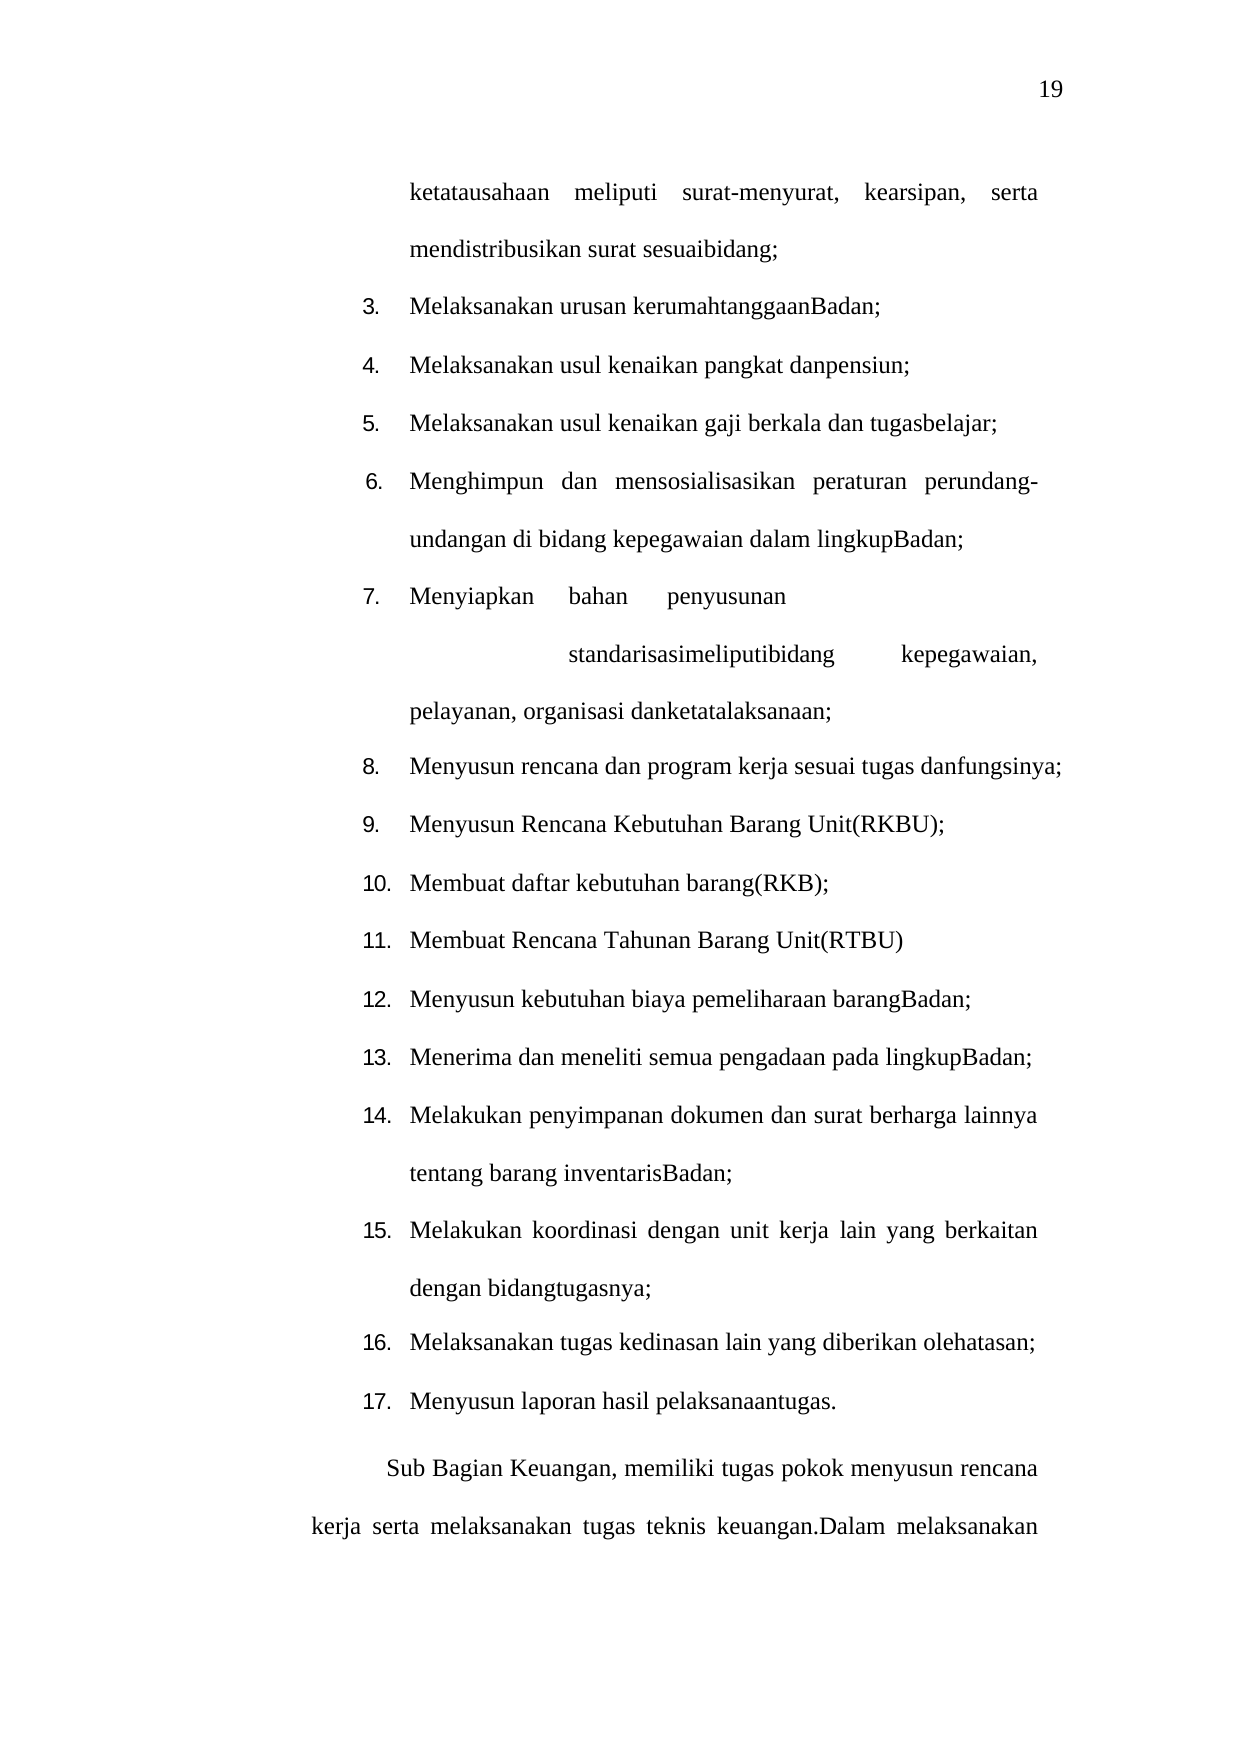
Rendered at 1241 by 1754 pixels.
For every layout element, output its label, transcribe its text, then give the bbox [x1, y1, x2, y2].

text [311, 1453, 1038, 1540]
list Menyusun laporan hasil pelaksanaantugas. [362, 1386, 1063, 1414]
list Melakukan penyimpanan dokumen dan surat berharga lainnya tentang barang inventarisBadan; [362, 1100, 1037, 1186]
list Membuat Rencana Tahunan Barang Unit(RTBU) [362, 926, 1063, 954]
list Menerima dan meneliti semua pengadaan pada lingkupBadan; [362, 1042, 1063, 1071]
list Menyusun rencana dan program kerja sesuai tugas danfungsinya; [362, 754, 1063, 780]
list Menyusun Rencana Kebutuhan Barang Unit(RKBU); [362, 809, 1063, 838]
list Menghimpun dan mensosialisasikan peraturan perundang-undangan di bidang kepegawaian dalam lingkupBadan; [365, 466, 1039, 552]
list Melaksanakan tugas kedinasan lain yang diberikan olehatasan; [362, 1330, 1063, 1356]
list Melaksanakan usul kenaikan pangkat danpensiun; [362, 350, 1063, 379]
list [362, 177, 1038, 263]
list Melakukan koordinasi dengan unit kerja lain yang berkaitan dengan bidangtugasnya; [362, 1215, 1038, 1301]
list Membuat daftar kebutuhan barang(RKB); [362, 868, 1063, 897]
list Menyusun kebutuhan biaya pemeliharaan barangBadan; [362, 984, 1063, 1013]
list Menyiapkan bahan penyusunan standarisasimeliputibidang kepegawaian, pelayanan, organisasi danketatalaksanaan; [362, 581, 1037, 725]
list Melaksanakan urusan kerumahtanggaanBadan; [362, 291, 1063, 320]
list Melaksanakan usul kenaikan gaji berkala dan tugasbelajar; [362, 408, 1063, 436]
